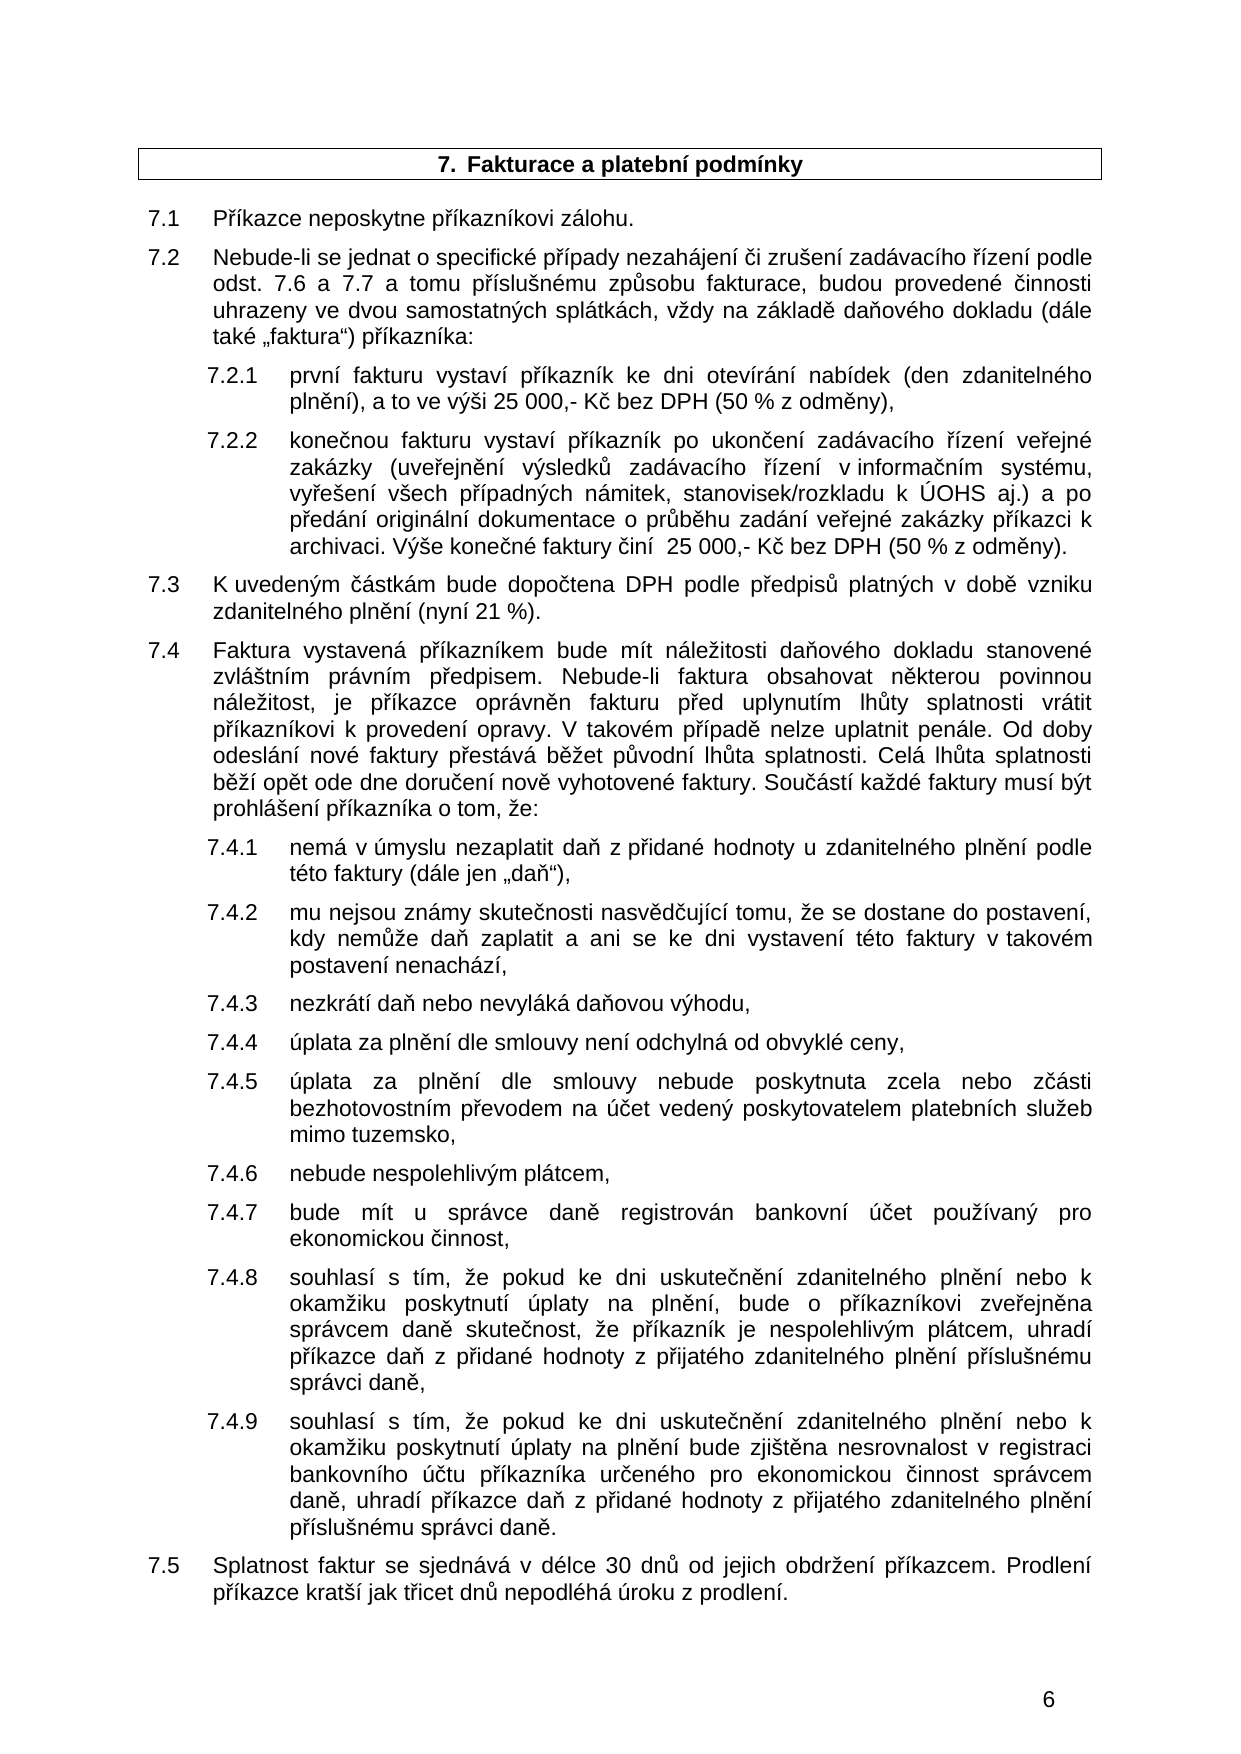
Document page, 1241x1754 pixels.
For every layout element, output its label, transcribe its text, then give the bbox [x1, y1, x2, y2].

subtitle Splatnost faktur se sjednává v délce 30 dnů od jejich obdržení příkazcem. Prodlení příkazce kratší jak třicet dnů nepodléhá úroku z prodlení. [148, 1552, 1093, 1605]
subtitle Faktura vystavená příkazníkem bude mít náležitosti daňového dokladu stanovené zvláštním právním předpisem. Nebude-li faktura obsahovat některou povinnou náležitost, je příkazce oprávněn fakturu před uplynutím lhůty splatnosti vrátit příkazníkovi k provedení opravy. V takovém případě nelze uplatnit penále. Od doby odeslání nové faktury přestává běžet původní lhůta splatnosti. Celá lhůta splatnosti běží opět ode dne doručení nově vyhotovené faktury. Součástí každé faktury musí být prohlášení příkazníka o tom, že: [148, 637, 1093, 821]
subtitle nebude nespolehlivým plátcem, [207, 1160, 1093, 1186]
subtitle konečnou fakturu vystaví příkazník po ukončení zadávacího řízení veřejné zakázky (uveřejnění výsledků zadávacího řízení v informačním systému, vyřešení všech případných námitek, stanovisek/rozkladu k ÚOHS aj.) a po předání originální dokumentace o průběhu zadání veřejné zakázky příkazci k archivaci. Výše konečné faktury činí 25 000,- Kč bez DPH (50 % z odměny). [207, 427, 1093, 559]
subtitle Nebude-li se jednat o specifické případy nezahájení či zrušení zadávacího řízení podle odst. 7.6 a 7.7 a tomu příslušnému způsobu fakturace, budou provedené činnosti uhrazeny ve dvou samostatných splátkách, vždy na základě daňového dokladu (dále také „faktura“) příkazníka: [148, 244, 1093, 349]
subtitle bude mít u správce daně registrován bankovní účet používaný pro ekonomickou činnost, [207, 1198, 1093, 1251]
subtitle první fakturu vystaví příkazník ke dni otevírání nabídek (den zdanitelného plnění), a to ve výši 25 000,- Kč bez DPH (50 % z odměny), [207, 362, 1093, 415]
subtitle nezkrátí daň nebo nevyláká daňovou výhodu, [207, 990, 1093, 1017]
subtitle Fakturace a platební podmínky [139, 149, 1101, 179]
subtitle Příkazce neposkytne příkazníkovi zálohu. [148, 205, 1093, 232]
subtitle souhlasí s tím, že pokud ke dni uskutečnění zdanitelného plnění nebo k okamžiku poskytnutí úplaty na plnění, bude o příkazníkovi zveřejněna správcem daně skutečnost, že příkazník je nespolehlivým plátcem, uhradí příkazce daň z přidané hodnoty z přijatého zdanitelného plnění příslušnému správci daně, [207, 1264, 1093, 1396]
subtitle K uvedeným částkám bude dopočtena DPH podle předpisů platných v době vzniku zdanitelného plnění (nyní 21 %). [148, 571, 1093, 624]
subtitle souhlasí s tím, že pokud ke dni uskutečnění zdanitelného plnění nebo k okamžiku poskytnutí úplaty na plnění bude zjištěna nesrovnalost v registraci bankovního účtu příkazníka určeného pro ekonomickou činnost správcem daně, uhradí příkazce daň z přidané hodnoty z přijatého zdanitelného plnění příslušnému správci daně. [207, 1408, 1093, 1540]
subtitle úplata za plnění dle smlouvy nebude poskytnuta zcela nebo zčásti bezhotovostním převodem na účet vedený poskytovatelem platebních služeb mimo tuzemsko, [207, 1068, 1093, 1147]
subtitle mu nejsou známy skutečnosti nasvědčující tomu, že se dostane do postavení, kdy nemůže daň zaplatit a ani se ke dni vystavení této faktury v takovém postavení nenachází, [207, 899, 1093, 978]
subtitle nemá v úmyslu nezaplatit daň z přidané hodnoty u zdanitelného plnění podle této faktury (dále jen „daň“), [207, 834, 1093, 886]
subtitle úplata za plnění dle smlouvy není odchylná od obvyklé ceny, [207, 1029, 1093, 1056]
